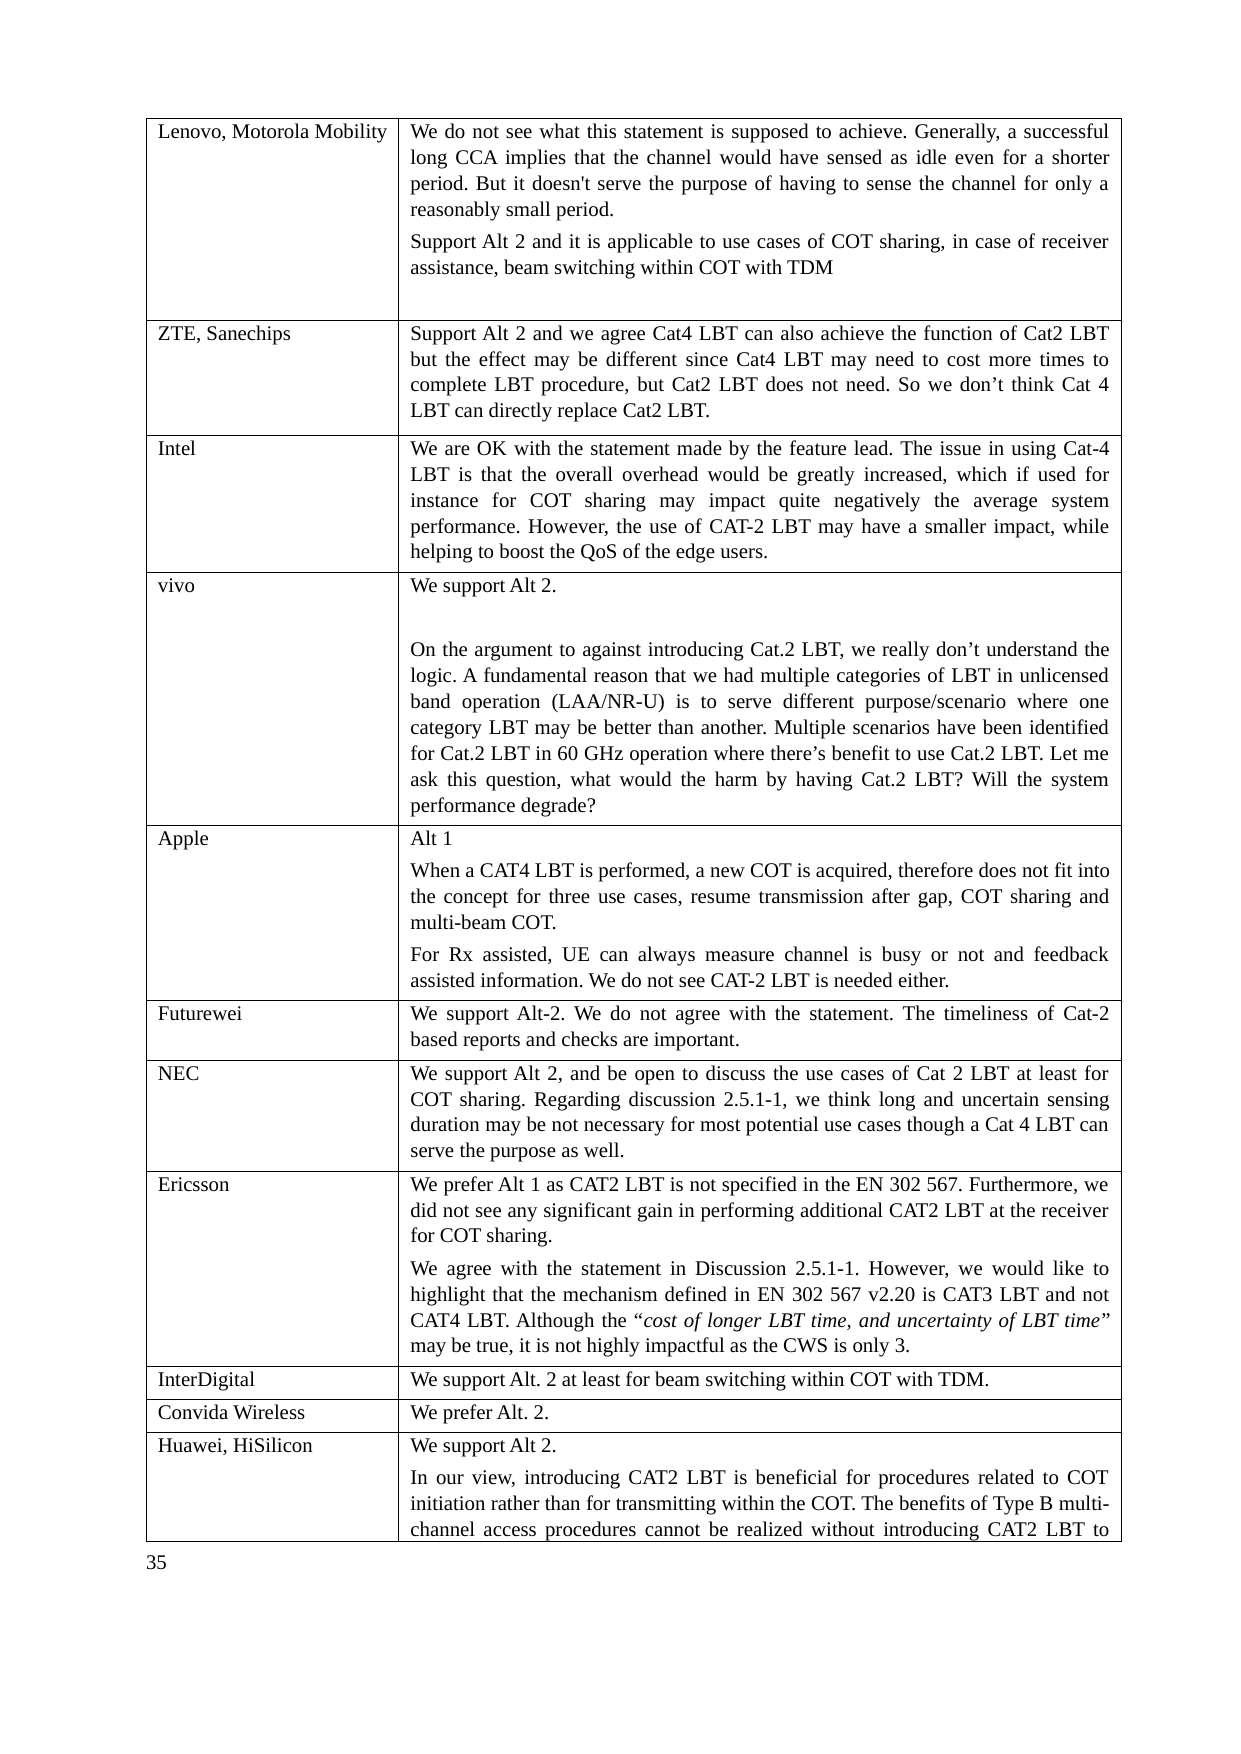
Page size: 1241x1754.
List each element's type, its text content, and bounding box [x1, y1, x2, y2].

table_cell Ericsson [147, 1172, 398, 1366]
table_cell We do not see what this statement is supposed to achieve. Generally, a successful long CCA implies that the channel would have sensed as idle even for a shorter period. But it doesn't serve the purpose of having to sense the channel for only a reasonably small period. Support Alt 2 and it is applicable to use cases of COT sharing, in case of receiver assistance, beam switching within COT with TDM [399, 119, 1121, 319]
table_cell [399, 1433, 1121, 1541]
table_cell We support Alt 2, and be open to discuss the use cases of Cat 2 LBT at least for COT sharing. Regarding discussion 2.5.1-1, we think long and uncertain sensing duration may be not necessary for most potential use cases though a Cat 4 LBT can serve the purpose as well. [399, 1061, 1121, 1171]
table_cell We support Alt-2. We do not agree with the statement. The timeliness of Cat-2 based reports and checks are important. [399, 1001, 1121, 1059]
table_cell NEC [147, 1061, 398, 1171]
table_cell We prefer Alt. 2. [399, 1400, 1121, 1432]
table_cell Apple [147, 826, 398, 1000]
table_cell vivo [147, 573, 398, 825]
table_cell We are OK with the statement made by the feature lead. The issue in using Cat-4 LBT is that the overall overhead would be greatly increased, which if used for instance for COT sharing may impact quite negatively the average system performance. However, the use of CAT-2 LBT may have a smaller impact, while helping to boost the QoS of the edge users. [399, 436, 1121, 572]
table_cell ZTE, Sanechips [147, 321, 398, 435]
table_cell Intel [147, 436, 398, 572]
table_cell We support Alt. 2 at least for beam switching within COT with TDM. [399, 1367, 1121, 1399]
table_cell We support Alt 2. On the argument to against introducing Cat.2 LBT, we really don’t understand the logic. A fundamental reason that we had multiple categories of LBT in unlicensed band operation (LAA/NR-U) is to serve different purpose/scenario where one category LBT may be better than another. Multiple scenarios have been identified for Cat.2 LBT in 60 GHz operation where there’s benefit to use Cat.2 LBT. Let me ask this question, what would the harm by having Cat.2 LBT? Will the system performance degrade? [399, 573, 1121, 825]
table_cell Convida Wireless [147, 1400, 398, 1432]
table_cell Support Alt 2 and we agree Cat4 LBT can also achieve the function of Cat2 LBT but the effect may be different since Cat4 LBT may need to cost more times to complete LBT procedure, but Cat2 LBT does not need. So we don’t think Cat 4 LBT can directly replace Cat2 LBT. [399, 321, 1121, 435]
table_cell Futurewei [147, 1001, 398, 1059]
table_cell Huawei, HiSilicon [147, 1433, 398, 1541]
table_cell Lenovo, Motorola Mobility [147, 119, 398, 319]
table_cell We prefer Alt 1 as CAT2 LBT is not specified in the EN 302 567. Furthermore, we did not see any significant gain in performing additional CAT2 LBT at the receiver for COT sharing. We agree with the statement in Discussion 2.5.1-1. However, we would like to highlight that the mechanism defined in EN 302 567 v2.20 is CAT3 LBT and not CAT4 LBT. Although the “cost of longer LBT time, and uncertainty of LBT time” may be true, it is not highly impactful as the CWS is only 3. [399, 1172, 1121, 1366]
table_cell Alt 1 When a CAT4 LBT is performed, a new COT is acquired, therefore does not fit into the concept for three use cases, resume transmission after gap, COT sharing and multi-beam COT. For Rx assisted, UE can always measure channel is busy or not and feedback assisted information. We do not see CAT-2 LBT is needed either. [399, 826, 1121, 1000]
table_cell InterDigital [147, 1367, 398, 1399]
